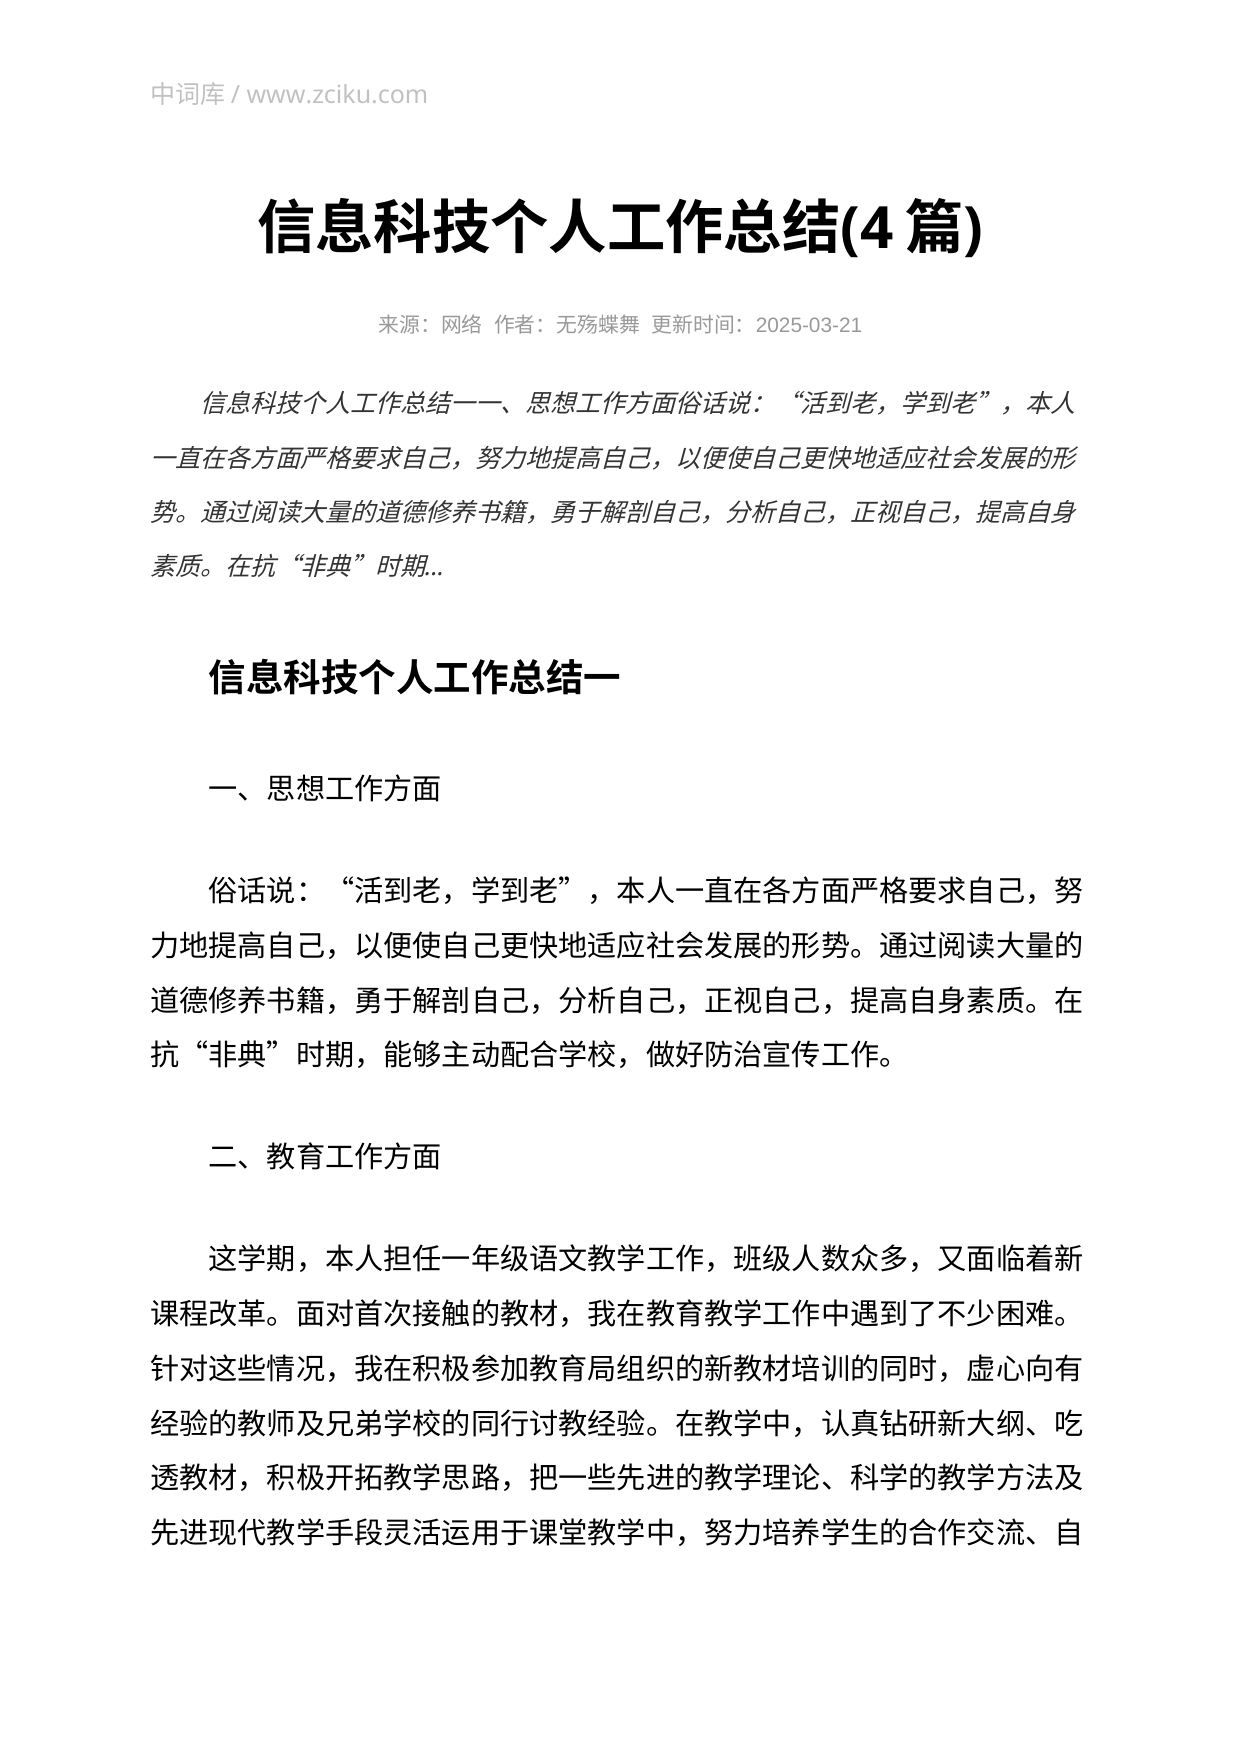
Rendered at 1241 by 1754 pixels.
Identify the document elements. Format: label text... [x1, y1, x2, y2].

text 信息科技个人工作总结一 [150, 648, 1090, 702]
text 一、思想工作方面 [150, 766, 1090, 808]
text 来源：网络 作者：无殇蝶舞 更新时间：2025-03-21 [150, 313, 1090, 337]
subtitle 信息科技个人工作总结(4篇) [150, 181, 1090, 266]
text 信息科技个人工作总结一一、思想工作方面俗话说：“活到老，学到老”，本人一直在各方面严格要求自己，努力地提高自己，以便使自己更快地适应社会发展的形势。通过阅读大量的道德修养书籍，勇于解剖自己，分析自己，正视自己，提高自身素质。在抗“非典”时期... [150, 384, 1090, 583]
text 俗话说：“活到老，学到老”，本人一直在各方面严格要求自己，努力地提高自己，以便使自己更快地适应社会发展的形势。通过阅读大量的道德修养书籍，勇于解剖自己，分析自己，正视自己，提高自身素质。在抗“非典”时期，能够主动配合学校，做好防治宣传工作。 [150, 867, 1090, 1074]
text 二、教育工作方面 [150, 1134, 1090, 1176]
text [150, 1236, 1090, 1552]
